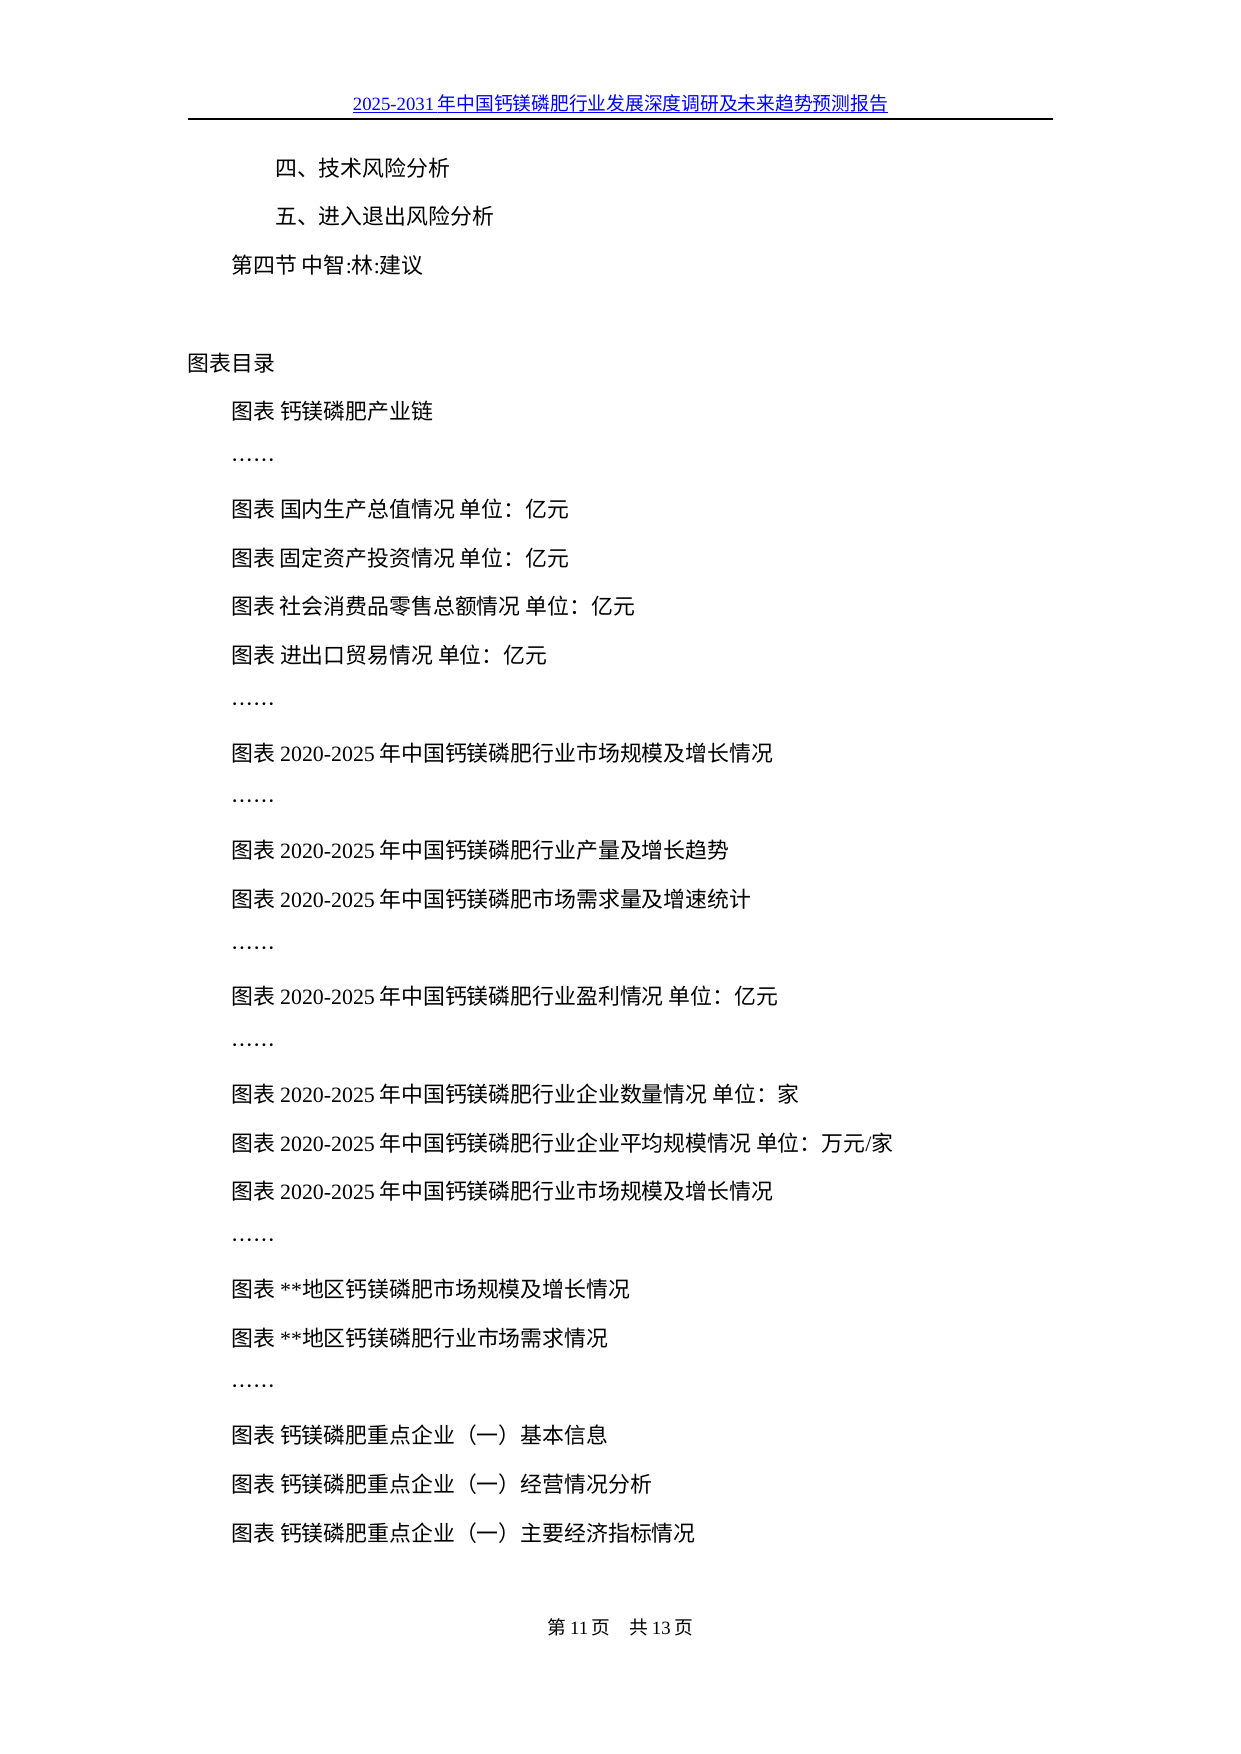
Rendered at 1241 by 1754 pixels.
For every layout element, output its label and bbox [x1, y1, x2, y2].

text [187, 150, 1053, 1548]
